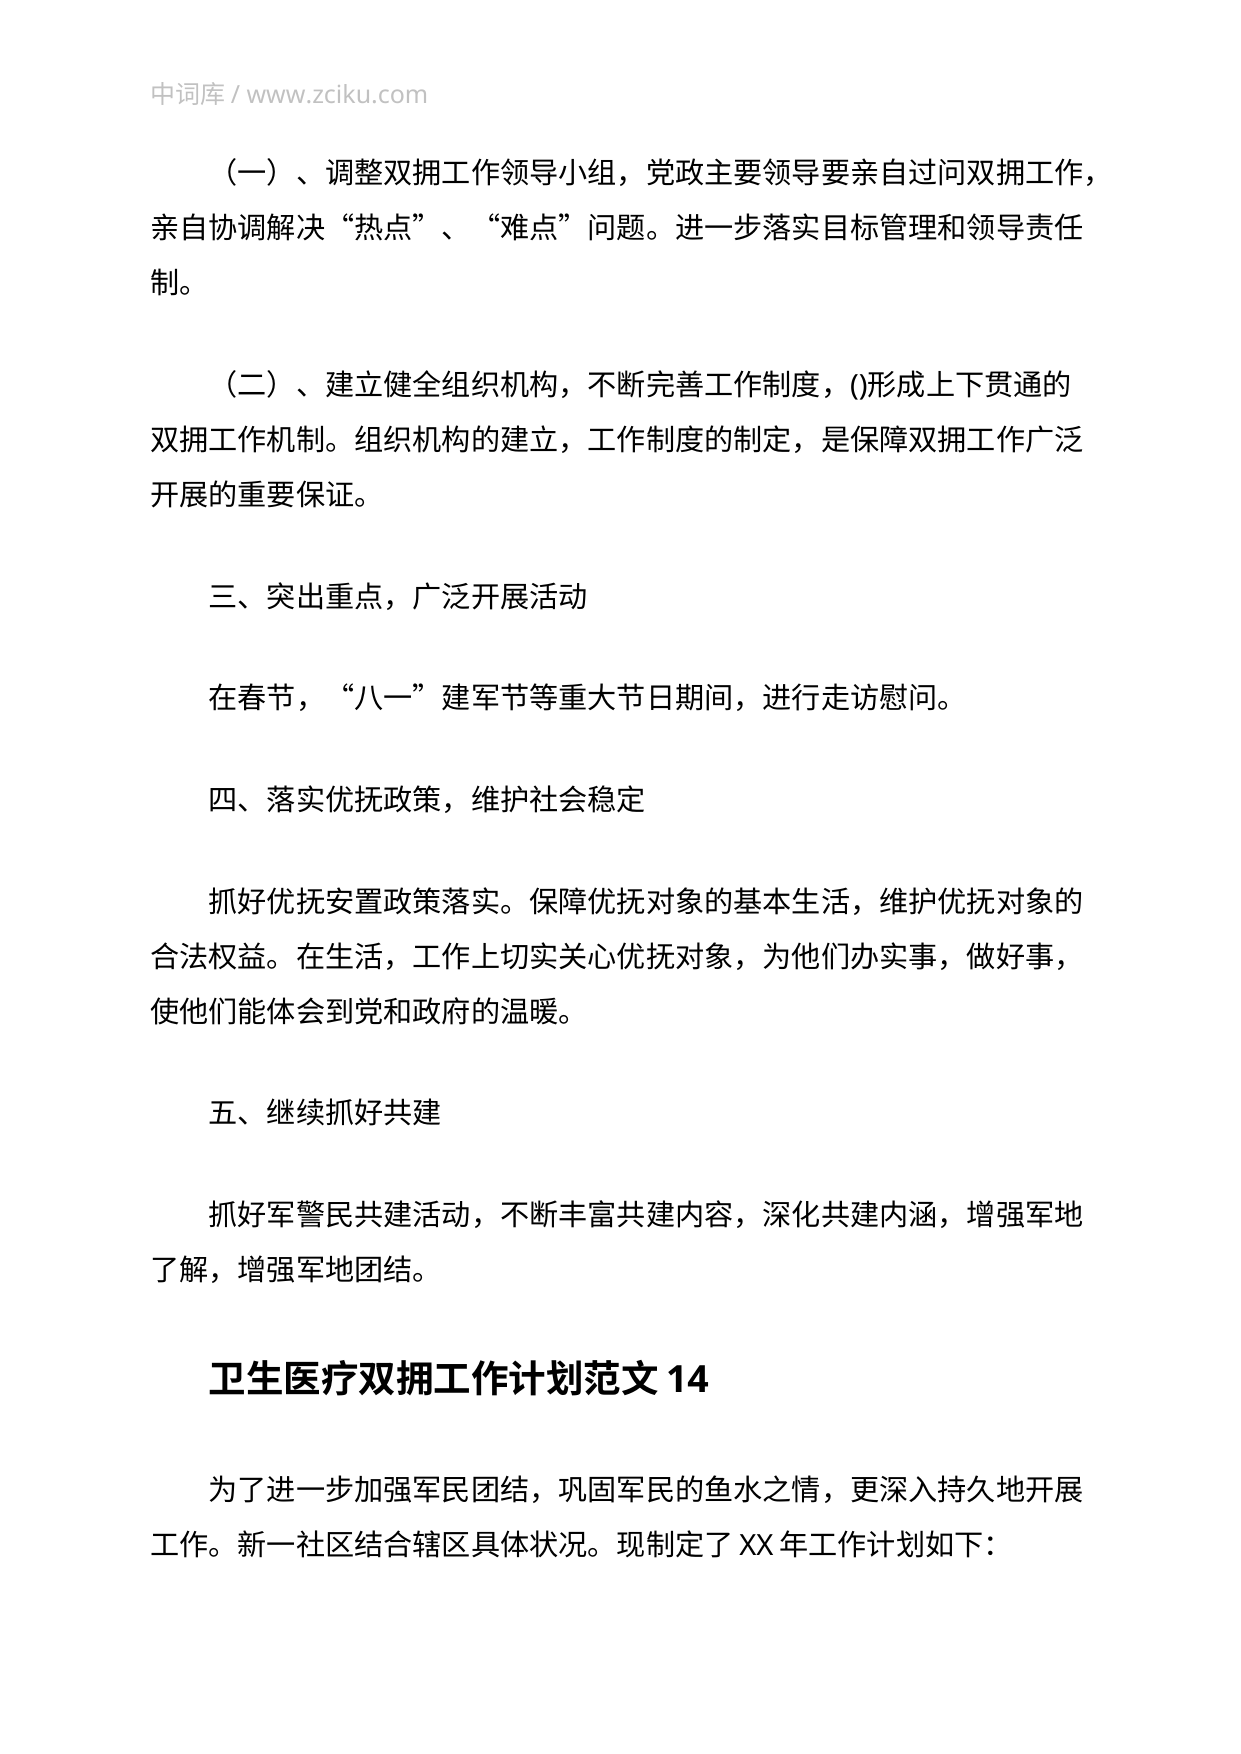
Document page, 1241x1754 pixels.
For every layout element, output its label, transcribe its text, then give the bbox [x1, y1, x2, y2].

text （一）、调整双拥工作领导小组，党政主要领导要亲自过问双拥工作，亲自协调解决“热点”、“难点”问题。进一步落实目标管理和领导责任制。 [150, 150, 1090, 302]
text 抓好优抚安置政策落实。保障优抚对象的基本生活，维护优抚对象的合法权益。在生活，工作上切实关心优抚对象，为他们办实事，做好事，使他们能体会到党和政府的温暖。 [150, 878, 1090, 1031]
text 为了进一步加强军民团结，巩固军民的鱼水之情，更深入持久地开展工作。新一社区结合辖区具体状况。现制定了XX年工作计划如下： [150, 1466, 1090, 1563]
text 卫生医疗双拥工作计划范文14 [150, 1348, 1090, 1403]
text 三、突出重点，广泛开展活动 [150, 573, 1090, 616]
text （二）、建立健全组织机构，不断完善工作制度，()形成上下贯通的双拥工作机制。组织机构的建立，工作制度的制定，是保障双拥工作广泛开展的重要保证。 [150, 362, 1090, 514]
text 在春节，“八一”建军节等重大节日期间，进行走访慰问。 [150, 675, 1090, 717]
text 五、继续抓好共建 [150, 1090, 1090, 1132]
text 四、落实优抚政策，维护社会稳定 [150, 777, 1090, 819]
text 抓好军警民共建活动，不断丰富共建内容，深化共建内涵，增强军地了解，增强军地团结。 [150, 1192, 1090, 1289]
